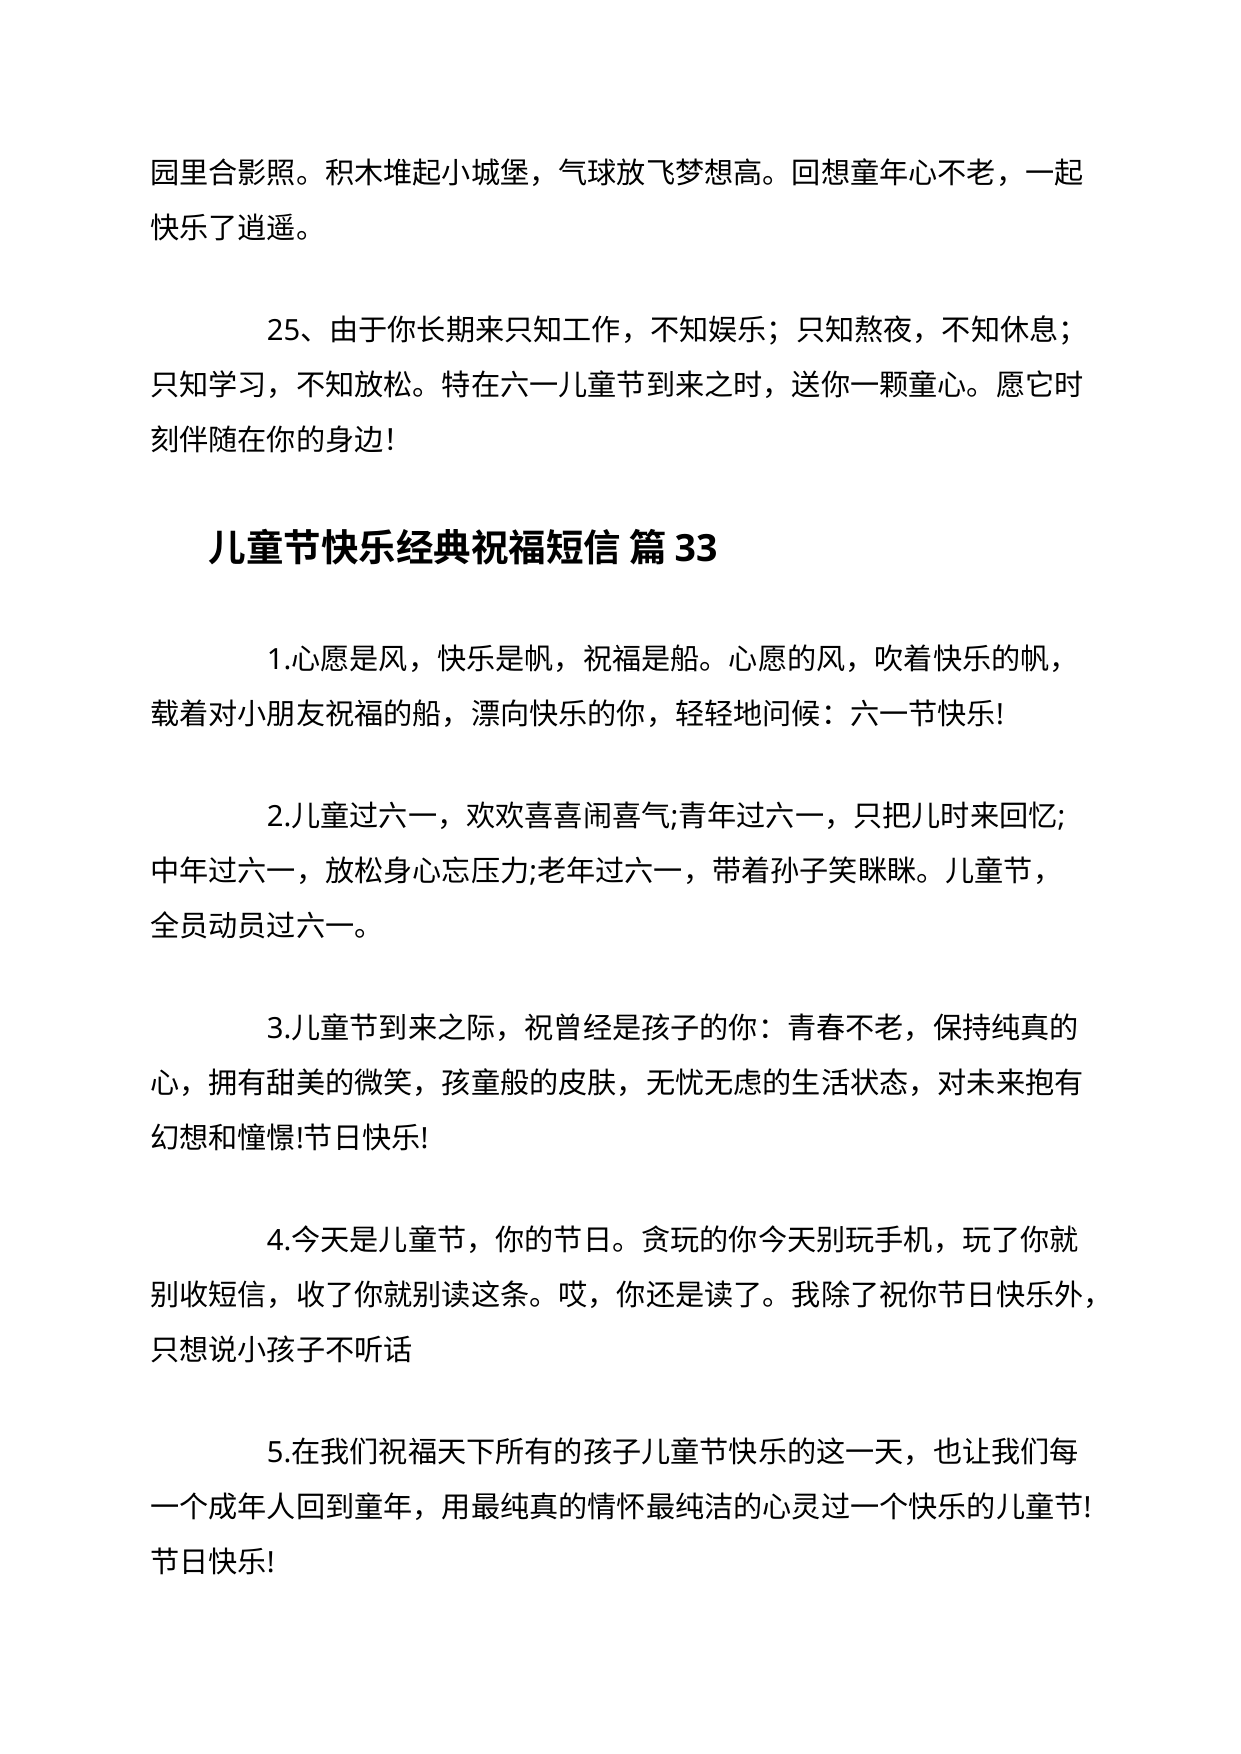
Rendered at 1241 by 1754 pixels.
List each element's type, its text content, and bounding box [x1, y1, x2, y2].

text 25、由于你长期来只知工作，不知娱乐；只知熬夜，不知休息；只知学习，不知放松。特在六一儿童节到来之时，送你一颗童心。愿它时刻伴随在你的身边！ [150, 307, 1090, 459]
text 5.在我们祝福天下所有的孩子儿童节快乐的这一天，也让我们每一个成年人回到童年，用最纯真的情怀最纯洁的心灵过一个快乐的儿童节!节日快乐! [150, 1428, 1090, 1581]
text 4.今天是儿童节，你的节日。贪玩的你今天别玩手机，玩了你就别收短信，收了你就别读这条。哎，你还是读了。我除了祝你节日快乐外，只想说小孩子不听话 [150, 1217, 1090, 1369]
text 儿童节快乐经典祝福短信 篇33 [150, 518, 1090, 573]
text 2.儿童过六一，欢欢喜喜闹喜气;青年过六一，只把儿时来回忆;中年过六一，放松身心忘压力;老年过六一，带着孙子笑眯眯。儿童节，全员动员过六一。 [150, 793, 1090, 945]
text 3.儿童节到来之际，祝曾经是孩子的你：青春不老，保持纯真的心，拥有甜美的微笑，孩童般的皮肤，无忧无虑的生活状态，对未来抱有幻想和憧憬!节日快乐! [150, 1005, 1090, 1157]
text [150, 150, 1090, 247]
text 1.心愿是风，快乐是帆，祝福是船。心愿的风，吹着快乐的帆，载着对小朋友祝福的船，漂向快乐的你，轻轻地问候：六一节快乐! [150, 636, 1090, 733]
